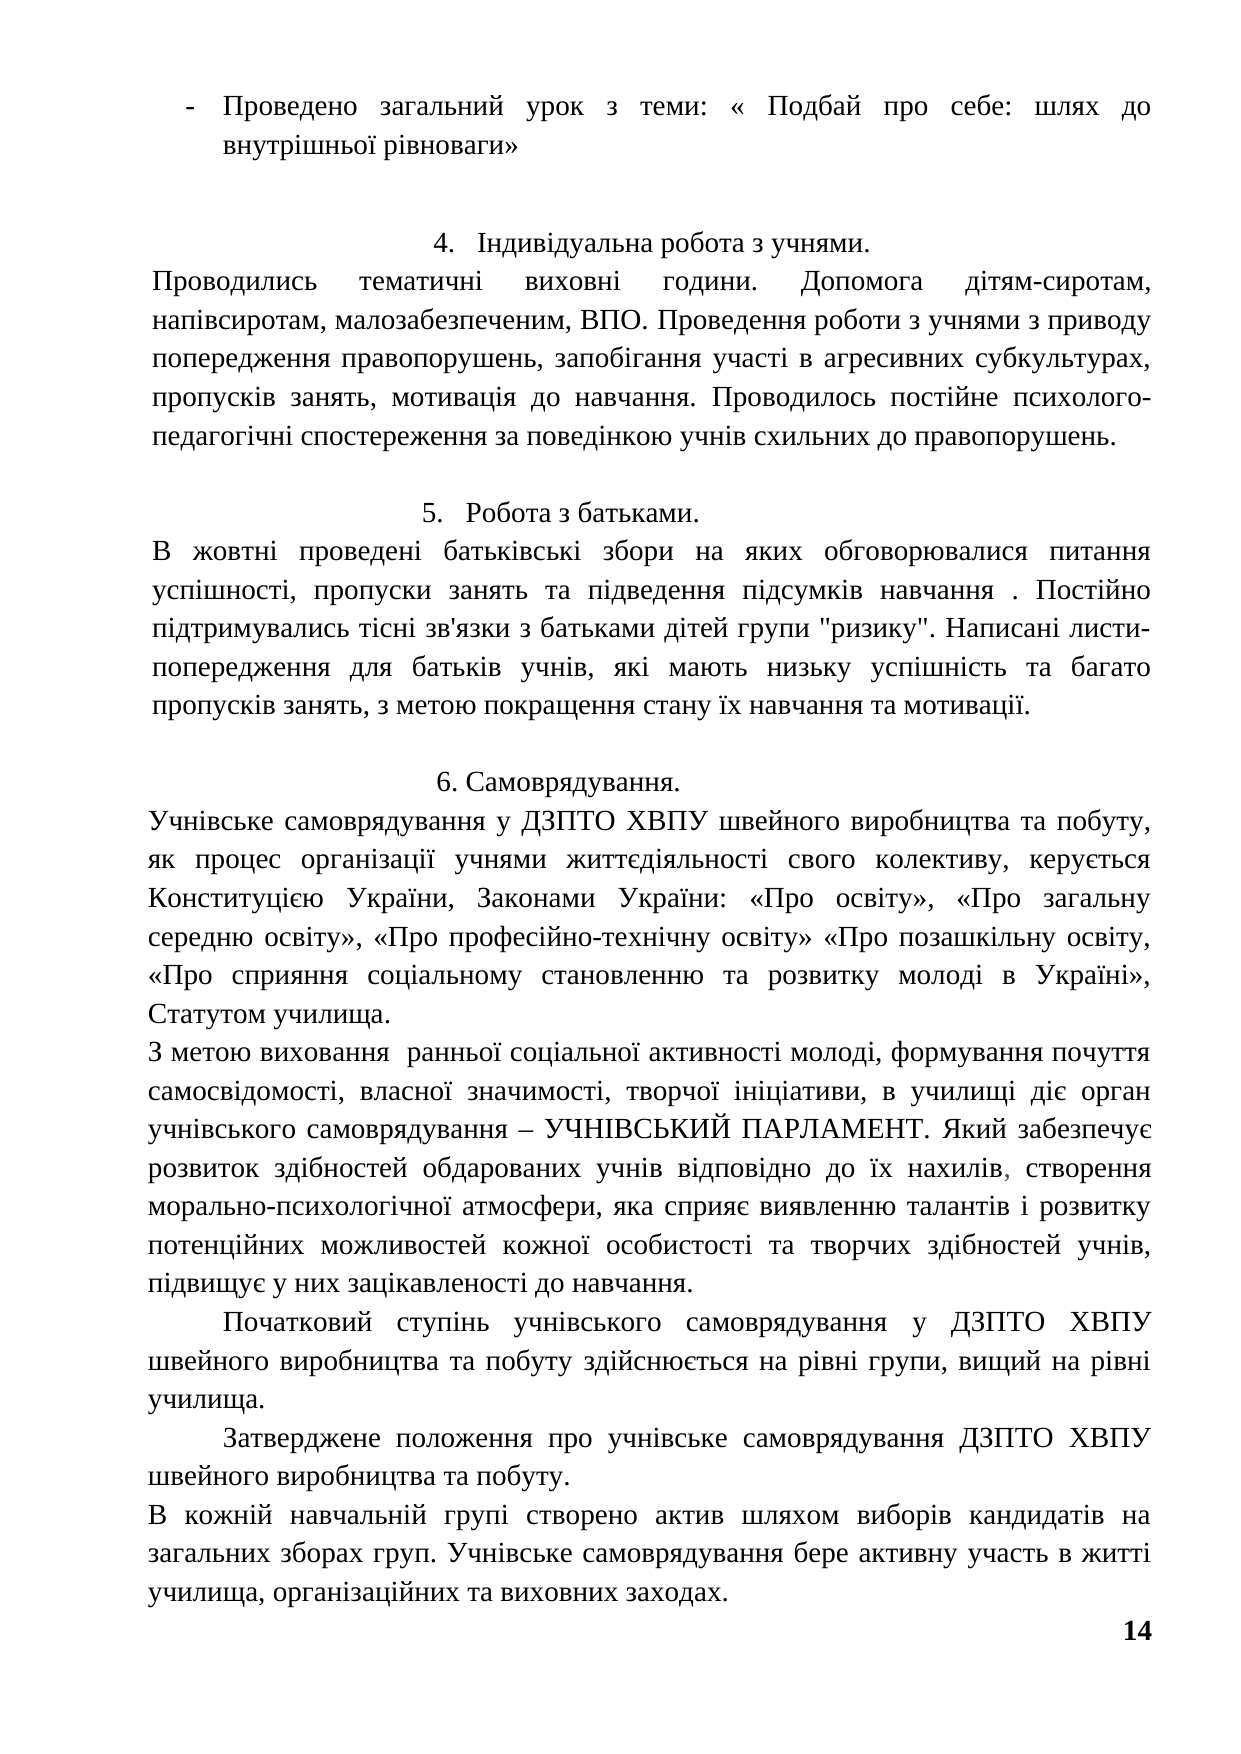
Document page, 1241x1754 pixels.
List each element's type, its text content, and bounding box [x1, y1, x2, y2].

text Проводились тематичні виховні години. Допомога дітям-сиротам, напівсиротам, малозабезпеченим, ВПО. Проведення роботи з учнями з приводу попередження правопорушень, запобігання участі в агресивних субкультурах, пропусків занять, мотивація до навчання. Проводилось постійне психолого-педагогічні спостереження за поведінкою учнів схильних до правопорушень. [152, 263, 1152, 451]
subtitle Початковий ступінь учнівського самоврядування у ДЗПТО ХВПУ швейного виробництва та побуту здійснюється на рівні групи, вищий на рівні училища. [148, 1304, 1152, 1415]
text З метою виховання ранньої соціальної активності молоді, формування почуття самосвідомості, власної значимості, творчої ініціативи, в училищі діє орган учнівського самоврядування – УЧНІВСЬКИЙ ПАРЛАМЕНТ. Який забезпечує розвиток здібностей обдарованих учнів відповідно до їх нахилів, створення морально-психологічної атмосфери, яка сприяє виявленню талантів і розвитку потенційних можливостей кожної особистості та творчих здібностей учнів, підвищує у них зацікавленості до навчання. [148, 1034, 1152, 1299]
list 6. Самоврядування. [223, 764, 1152, 798]
text В жовтні проведені батьківські збори на яких обговорювалися питання успішності, пропуски занять та підведення підсумків навчання . Постійно підтримувались тісні зв'язки з батьками дітей групи "ризику". Написані листи-попередження для батьків учнів, які мають низьку успішність та багато пропусків занять, з метою покращення стану їх навчання та мотивації. [152, 533, 1152, 721]
list Проведено загальний урок з теми: « Подбай про себе: шлях до внутрішньої рівноваги» [185, 88, 1152, 161]
subtitle Затверджене положення про учнівське самоврядування ДЗПТО ХВПУ швейного виробництва та побуту. [148, 1420, 1152, 1492]
text 4. Індивідуальна робота з учнями. [152, 225, 1152, 258]
text Учнівське самоврядування у ДЗПТО ХВПУ швейного виробництва та побуту, як процес організації учнями життєдіяльності свого колективу, керується Конституцією України, Законами України: «Про освіту», «Про загальну середню освіту», «Про професійно-технічну освіту» «Про позашкільну освіту, «Про сприяння соціальному становленню та розвитку молоді в Україні», Статутом училища. [148, 803, 1152, 1029]
text В кожній навчальній групі створено актив шляхом виборів кандидатів на загальних зборах груп. Учнівське самоврядування бере активну участь в житті училища, організаційних та виховних заходах. [148, 1497, 1152, 1607]
text 5. Робота з батьками. [152, 495, 1152, 528]
